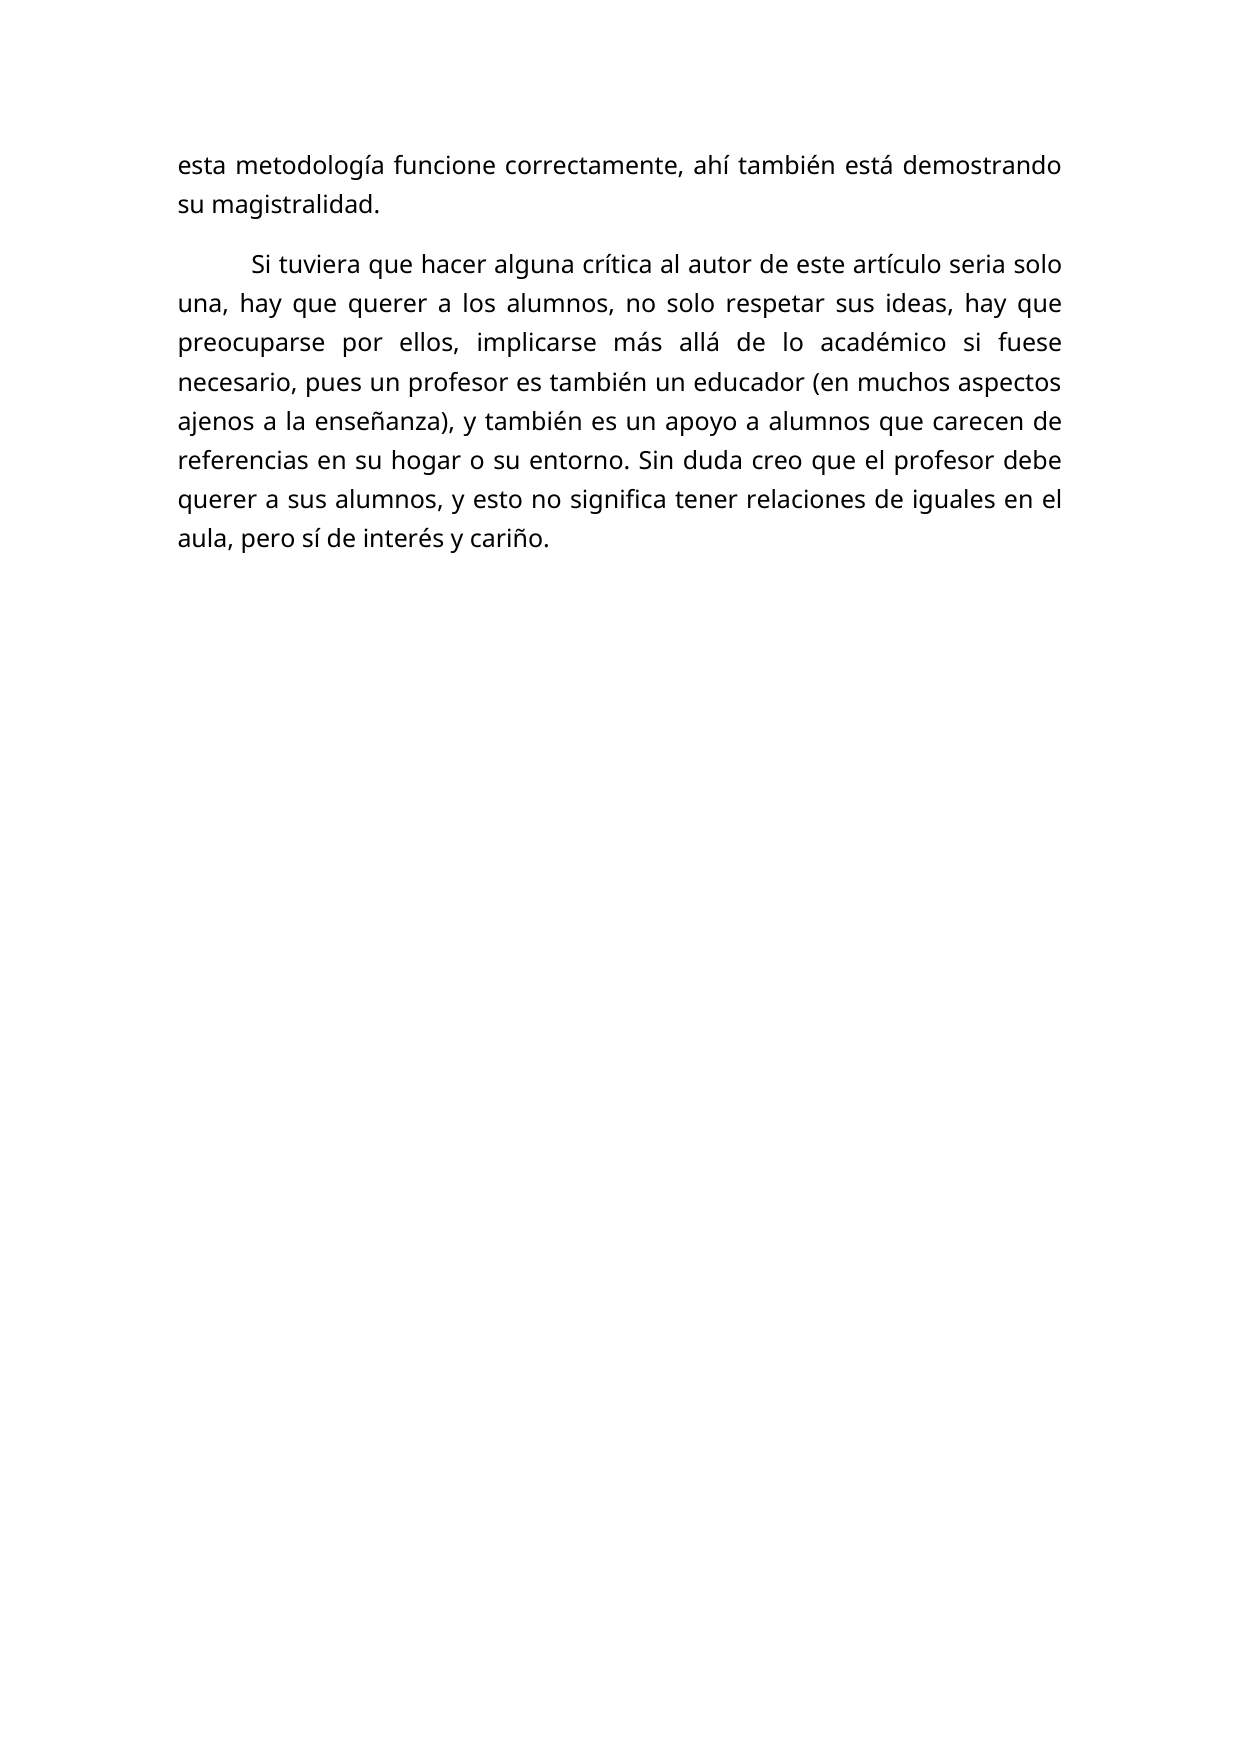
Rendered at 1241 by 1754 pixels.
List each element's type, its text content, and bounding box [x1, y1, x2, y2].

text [177, 148, 1063, 221]
text Si tuviera que hacer alguna crítica al autor de este artículo seria solo una, hay que querer a los alumnos, no solo respetar sus ideas, hay que preocuparse por ellos, implicarse más allá de lo académico si fuese necesario, pues un profesor es también un educador (en muchos aspectos ajenos a la enseñanza), y también es un apoyo a alumnos que carecen de referencias en su hogar o su entorno. Sin duda creo que el profesor debe querer a sus alumnos, y esto no significa tener relaciones de iguales en el aula, pero sí de interés y cariño. [177, 247, 1063, 555]
